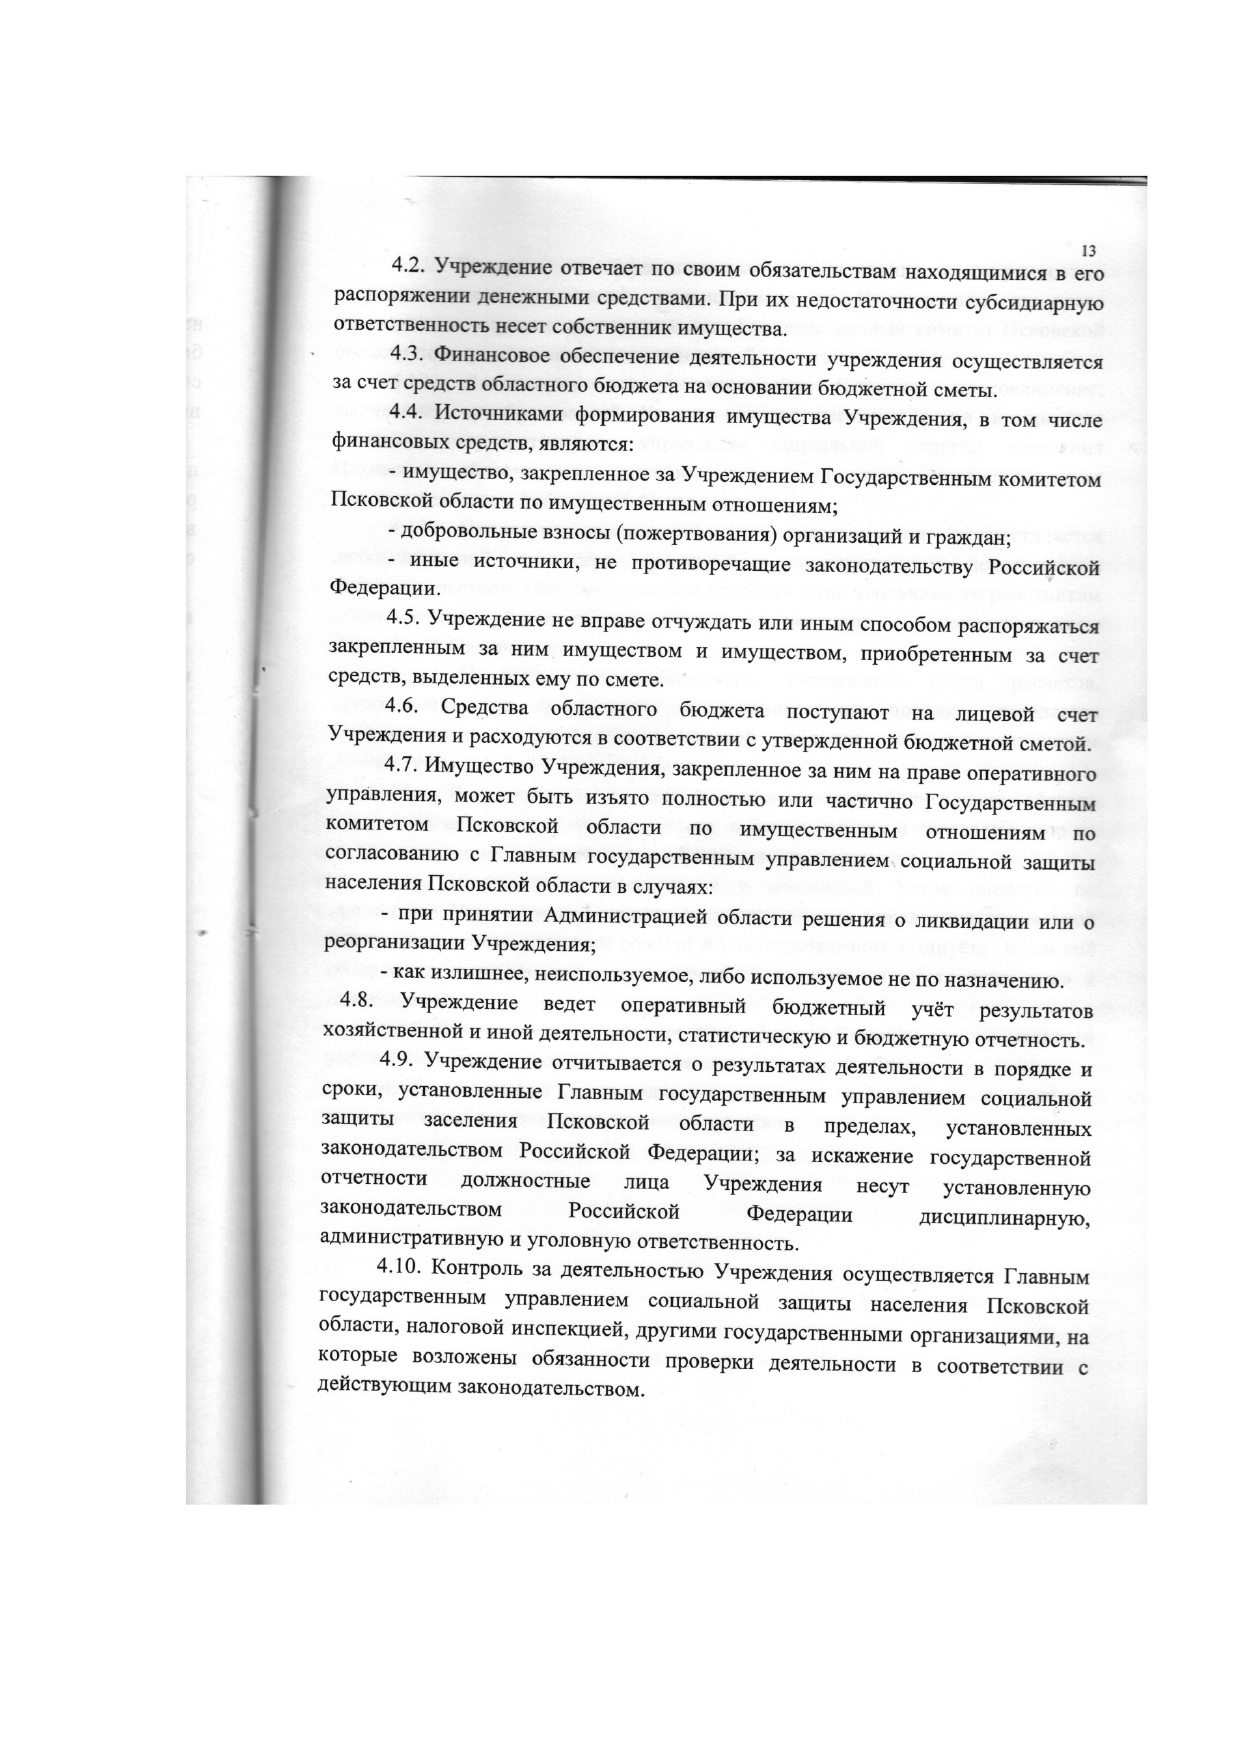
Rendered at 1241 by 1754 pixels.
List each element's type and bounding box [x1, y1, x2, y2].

picture [177, 171, 1152, 1509]
